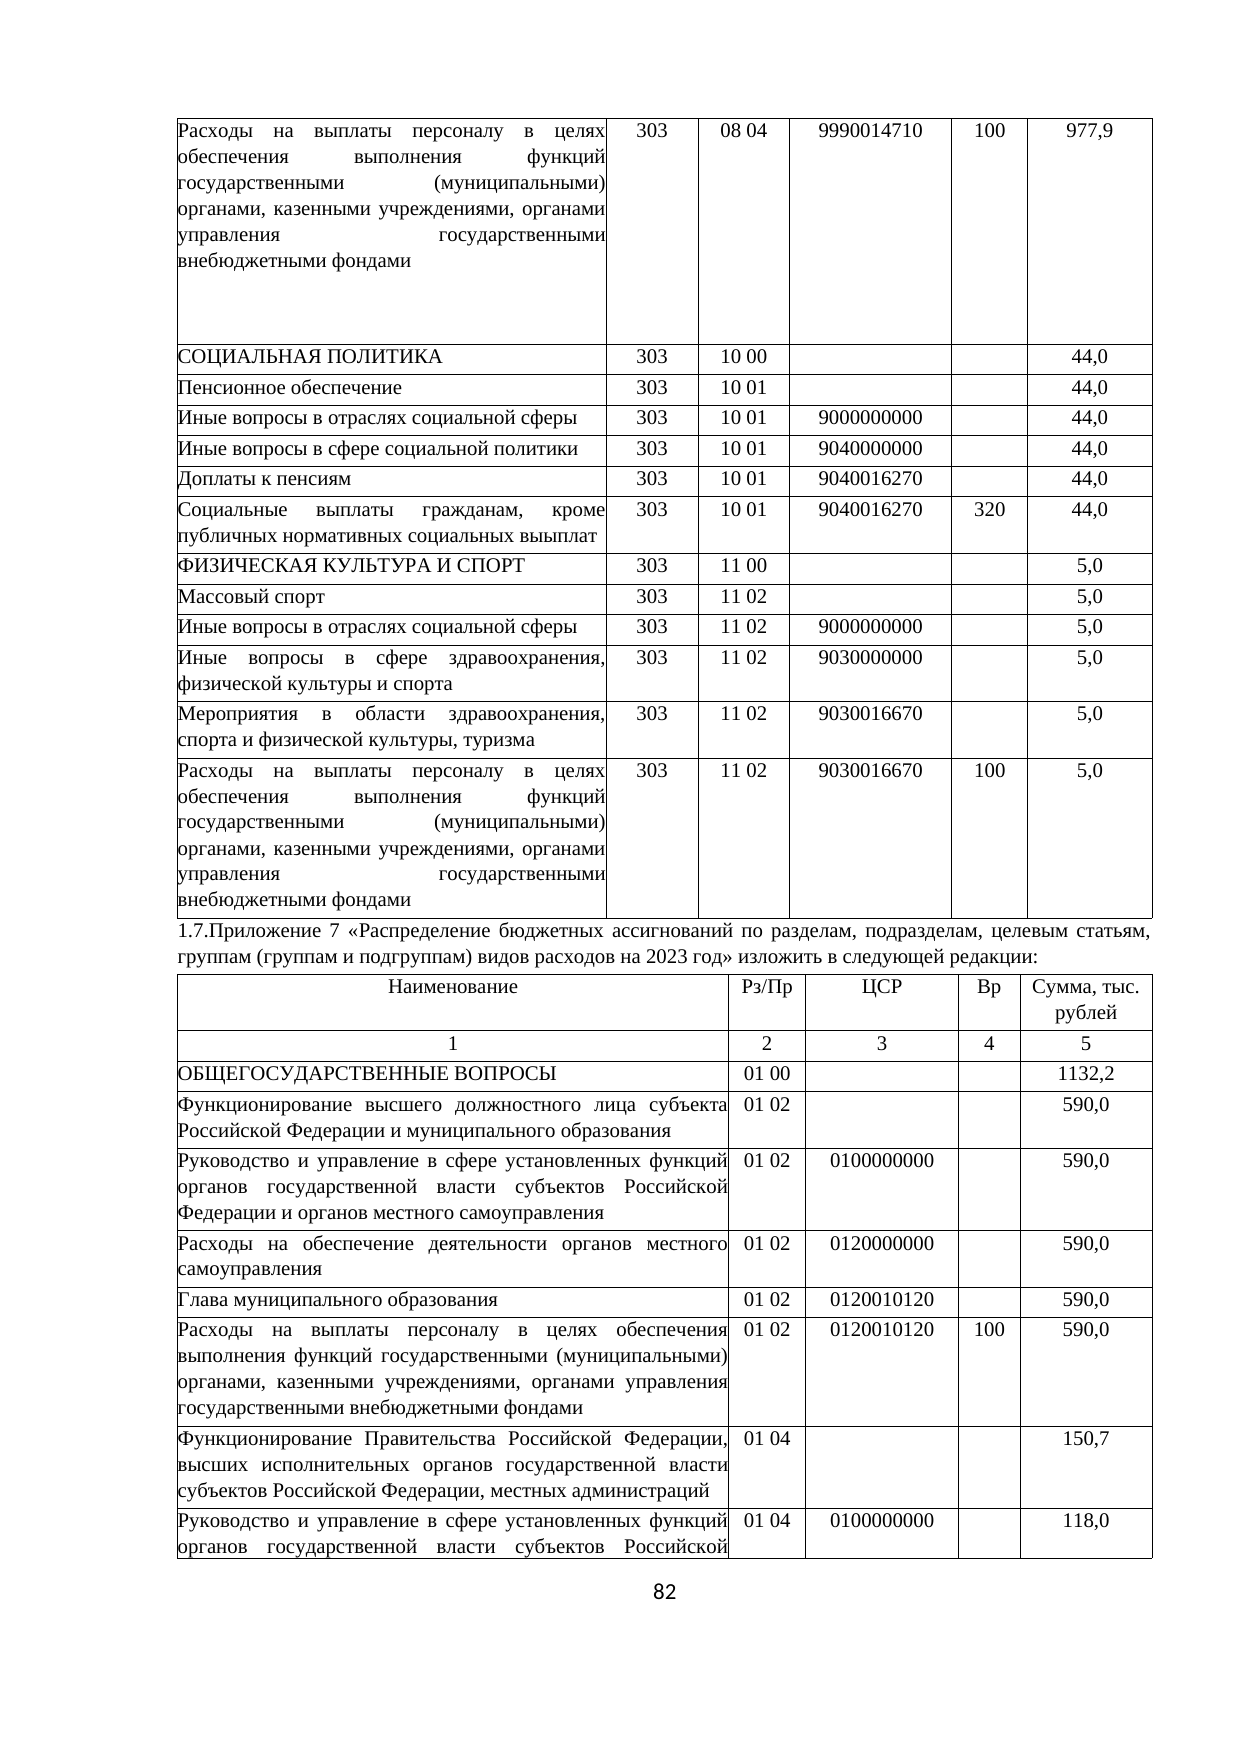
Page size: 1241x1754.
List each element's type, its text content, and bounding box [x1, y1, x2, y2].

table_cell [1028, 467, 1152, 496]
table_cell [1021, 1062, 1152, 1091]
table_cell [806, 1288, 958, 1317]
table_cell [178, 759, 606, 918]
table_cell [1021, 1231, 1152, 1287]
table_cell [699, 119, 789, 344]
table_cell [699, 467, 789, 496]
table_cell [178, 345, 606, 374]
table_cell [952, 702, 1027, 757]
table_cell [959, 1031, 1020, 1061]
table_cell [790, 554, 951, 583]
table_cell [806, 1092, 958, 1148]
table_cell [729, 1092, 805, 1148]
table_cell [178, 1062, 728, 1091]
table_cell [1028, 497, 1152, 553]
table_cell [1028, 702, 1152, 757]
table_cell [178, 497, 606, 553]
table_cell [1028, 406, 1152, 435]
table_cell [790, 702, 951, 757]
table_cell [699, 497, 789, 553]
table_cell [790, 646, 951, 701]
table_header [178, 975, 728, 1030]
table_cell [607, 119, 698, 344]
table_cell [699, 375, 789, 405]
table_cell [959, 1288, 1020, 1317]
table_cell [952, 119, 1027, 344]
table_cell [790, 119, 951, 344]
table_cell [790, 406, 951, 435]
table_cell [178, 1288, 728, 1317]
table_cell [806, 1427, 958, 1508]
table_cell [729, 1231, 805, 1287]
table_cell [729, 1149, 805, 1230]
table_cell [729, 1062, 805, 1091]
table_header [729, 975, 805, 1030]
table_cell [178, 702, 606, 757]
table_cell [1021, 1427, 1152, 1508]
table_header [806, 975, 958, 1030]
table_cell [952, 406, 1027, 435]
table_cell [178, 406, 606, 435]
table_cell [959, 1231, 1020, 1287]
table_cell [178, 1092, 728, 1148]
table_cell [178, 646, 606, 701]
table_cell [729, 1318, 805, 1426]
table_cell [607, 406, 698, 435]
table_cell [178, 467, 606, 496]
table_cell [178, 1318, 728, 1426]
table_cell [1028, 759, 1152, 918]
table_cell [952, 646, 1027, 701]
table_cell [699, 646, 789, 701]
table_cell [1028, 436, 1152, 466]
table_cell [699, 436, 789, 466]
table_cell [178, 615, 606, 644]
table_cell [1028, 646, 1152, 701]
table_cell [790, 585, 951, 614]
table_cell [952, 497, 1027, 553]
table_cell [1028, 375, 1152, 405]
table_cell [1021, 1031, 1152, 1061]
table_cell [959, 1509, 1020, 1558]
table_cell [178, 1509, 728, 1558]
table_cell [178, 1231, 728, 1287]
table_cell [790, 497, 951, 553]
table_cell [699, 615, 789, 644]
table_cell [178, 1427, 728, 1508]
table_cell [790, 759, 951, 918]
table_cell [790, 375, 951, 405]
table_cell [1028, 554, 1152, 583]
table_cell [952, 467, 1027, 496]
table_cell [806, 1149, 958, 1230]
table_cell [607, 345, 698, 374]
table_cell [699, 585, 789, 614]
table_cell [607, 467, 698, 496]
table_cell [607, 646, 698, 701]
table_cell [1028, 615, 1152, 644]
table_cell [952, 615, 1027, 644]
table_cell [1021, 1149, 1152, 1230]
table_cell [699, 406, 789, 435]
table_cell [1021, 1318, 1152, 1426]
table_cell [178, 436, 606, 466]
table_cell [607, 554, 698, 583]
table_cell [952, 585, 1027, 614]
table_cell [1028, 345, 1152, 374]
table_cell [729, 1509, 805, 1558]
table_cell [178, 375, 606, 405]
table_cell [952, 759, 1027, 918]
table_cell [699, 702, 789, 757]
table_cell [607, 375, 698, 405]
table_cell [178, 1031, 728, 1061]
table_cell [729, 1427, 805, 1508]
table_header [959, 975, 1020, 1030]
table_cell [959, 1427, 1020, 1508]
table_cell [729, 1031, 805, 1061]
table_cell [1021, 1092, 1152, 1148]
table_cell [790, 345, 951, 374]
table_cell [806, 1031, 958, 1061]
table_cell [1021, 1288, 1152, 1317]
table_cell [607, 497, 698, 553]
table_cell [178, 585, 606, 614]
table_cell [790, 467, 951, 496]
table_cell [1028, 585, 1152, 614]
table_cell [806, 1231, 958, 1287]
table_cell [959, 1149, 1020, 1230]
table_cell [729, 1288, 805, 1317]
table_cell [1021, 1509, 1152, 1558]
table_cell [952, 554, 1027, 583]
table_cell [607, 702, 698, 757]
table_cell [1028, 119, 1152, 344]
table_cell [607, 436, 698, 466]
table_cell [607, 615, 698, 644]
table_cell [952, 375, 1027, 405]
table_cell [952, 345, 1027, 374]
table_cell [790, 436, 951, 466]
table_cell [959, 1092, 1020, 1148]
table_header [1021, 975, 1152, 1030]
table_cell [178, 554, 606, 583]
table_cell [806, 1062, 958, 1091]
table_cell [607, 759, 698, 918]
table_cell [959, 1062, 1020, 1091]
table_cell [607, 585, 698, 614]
text 1.7.Приложение 7 «Распределение бюджетных ассигнований по разделам, подразделам, целевым статьям, группам (группам и подгруппам) видов расходов на 2023 год» изложить в следующей редакции: [177, 919, 1152, 968]
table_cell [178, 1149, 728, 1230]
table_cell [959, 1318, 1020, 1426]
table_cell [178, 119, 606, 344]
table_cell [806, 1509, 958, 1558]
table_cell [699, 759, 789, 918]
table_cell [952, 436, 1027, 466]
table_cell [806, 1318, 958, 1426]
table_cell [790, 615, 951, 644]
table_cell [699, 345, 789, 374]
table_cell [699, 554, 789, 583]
